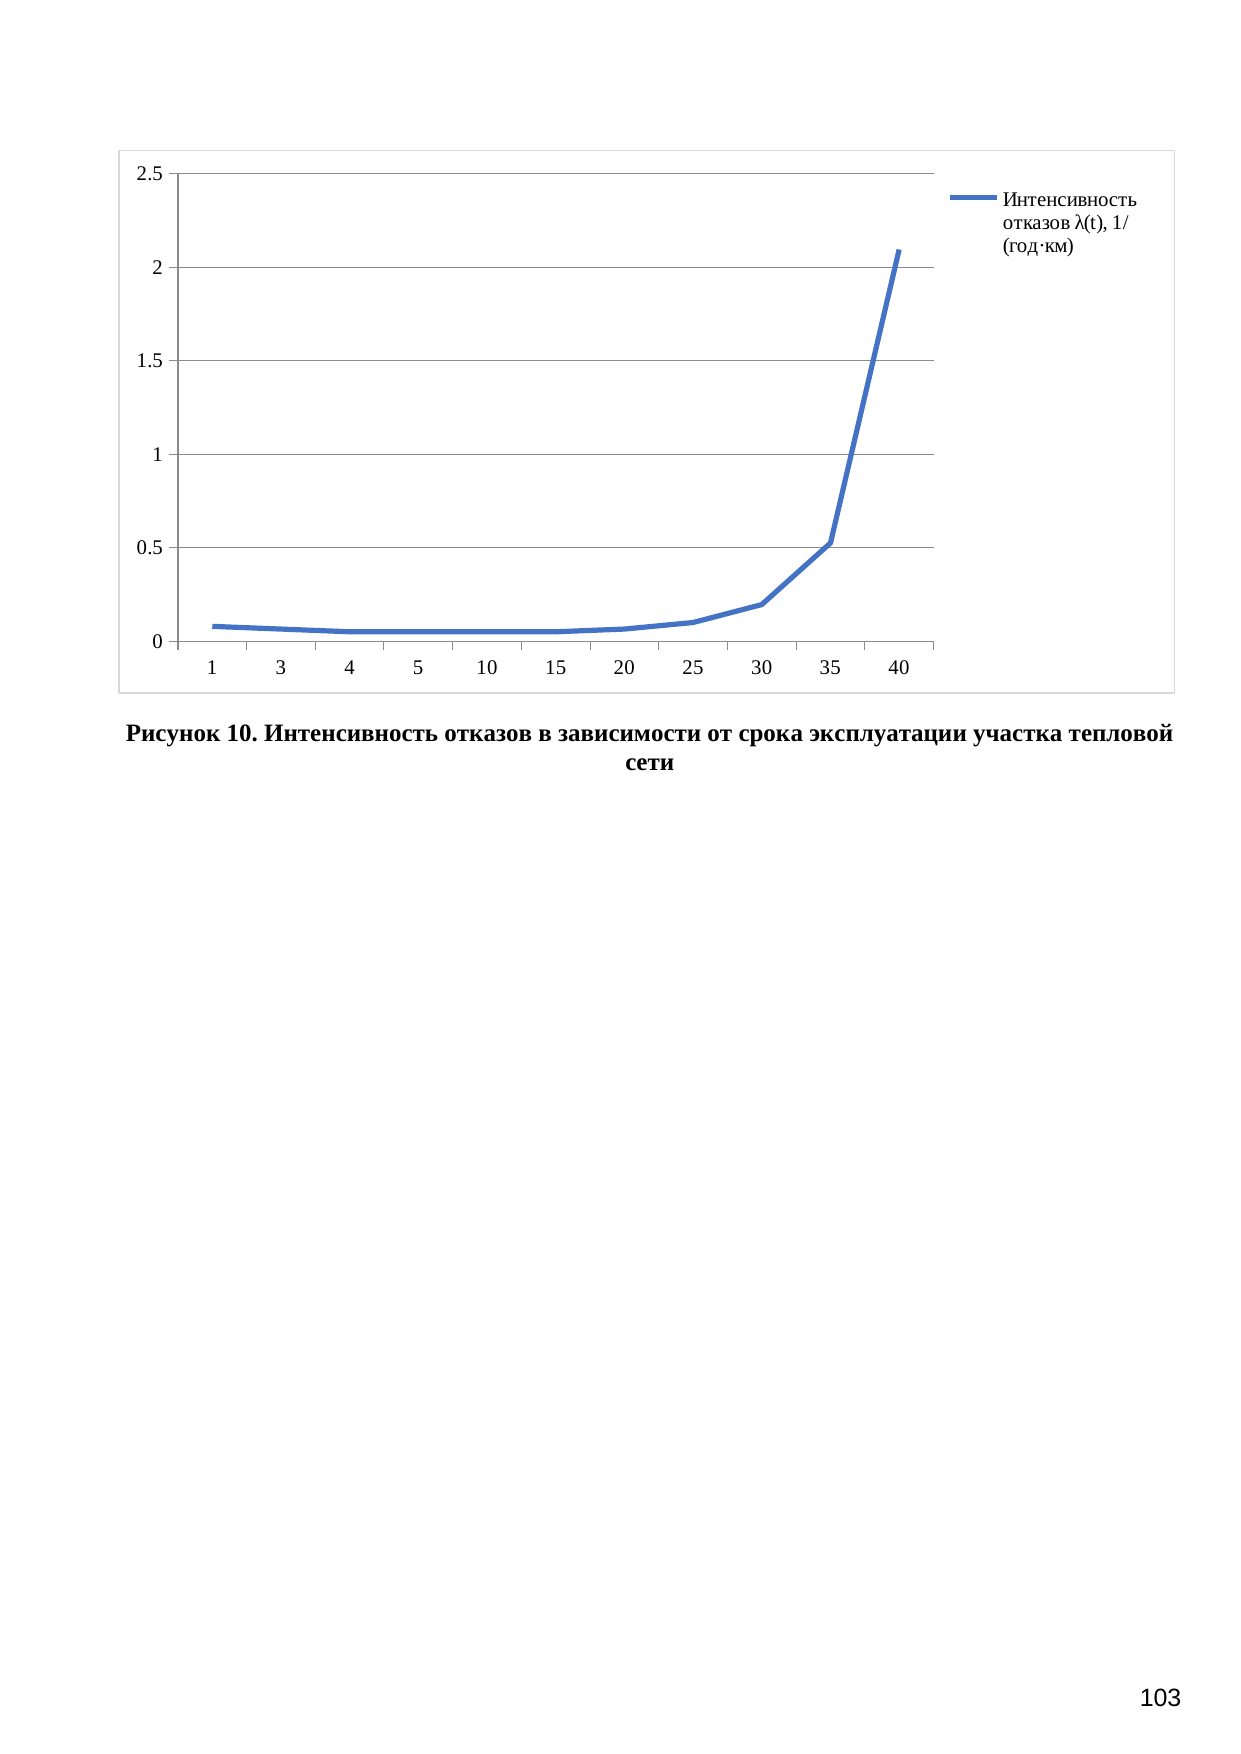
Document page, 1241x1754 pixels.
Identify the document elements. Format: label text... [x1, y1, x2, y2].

text Рисунок 10. Интенсивность отказов в зависимости от срока эксплуатации участка тепловой сети [118, 718, 1181, 776]
